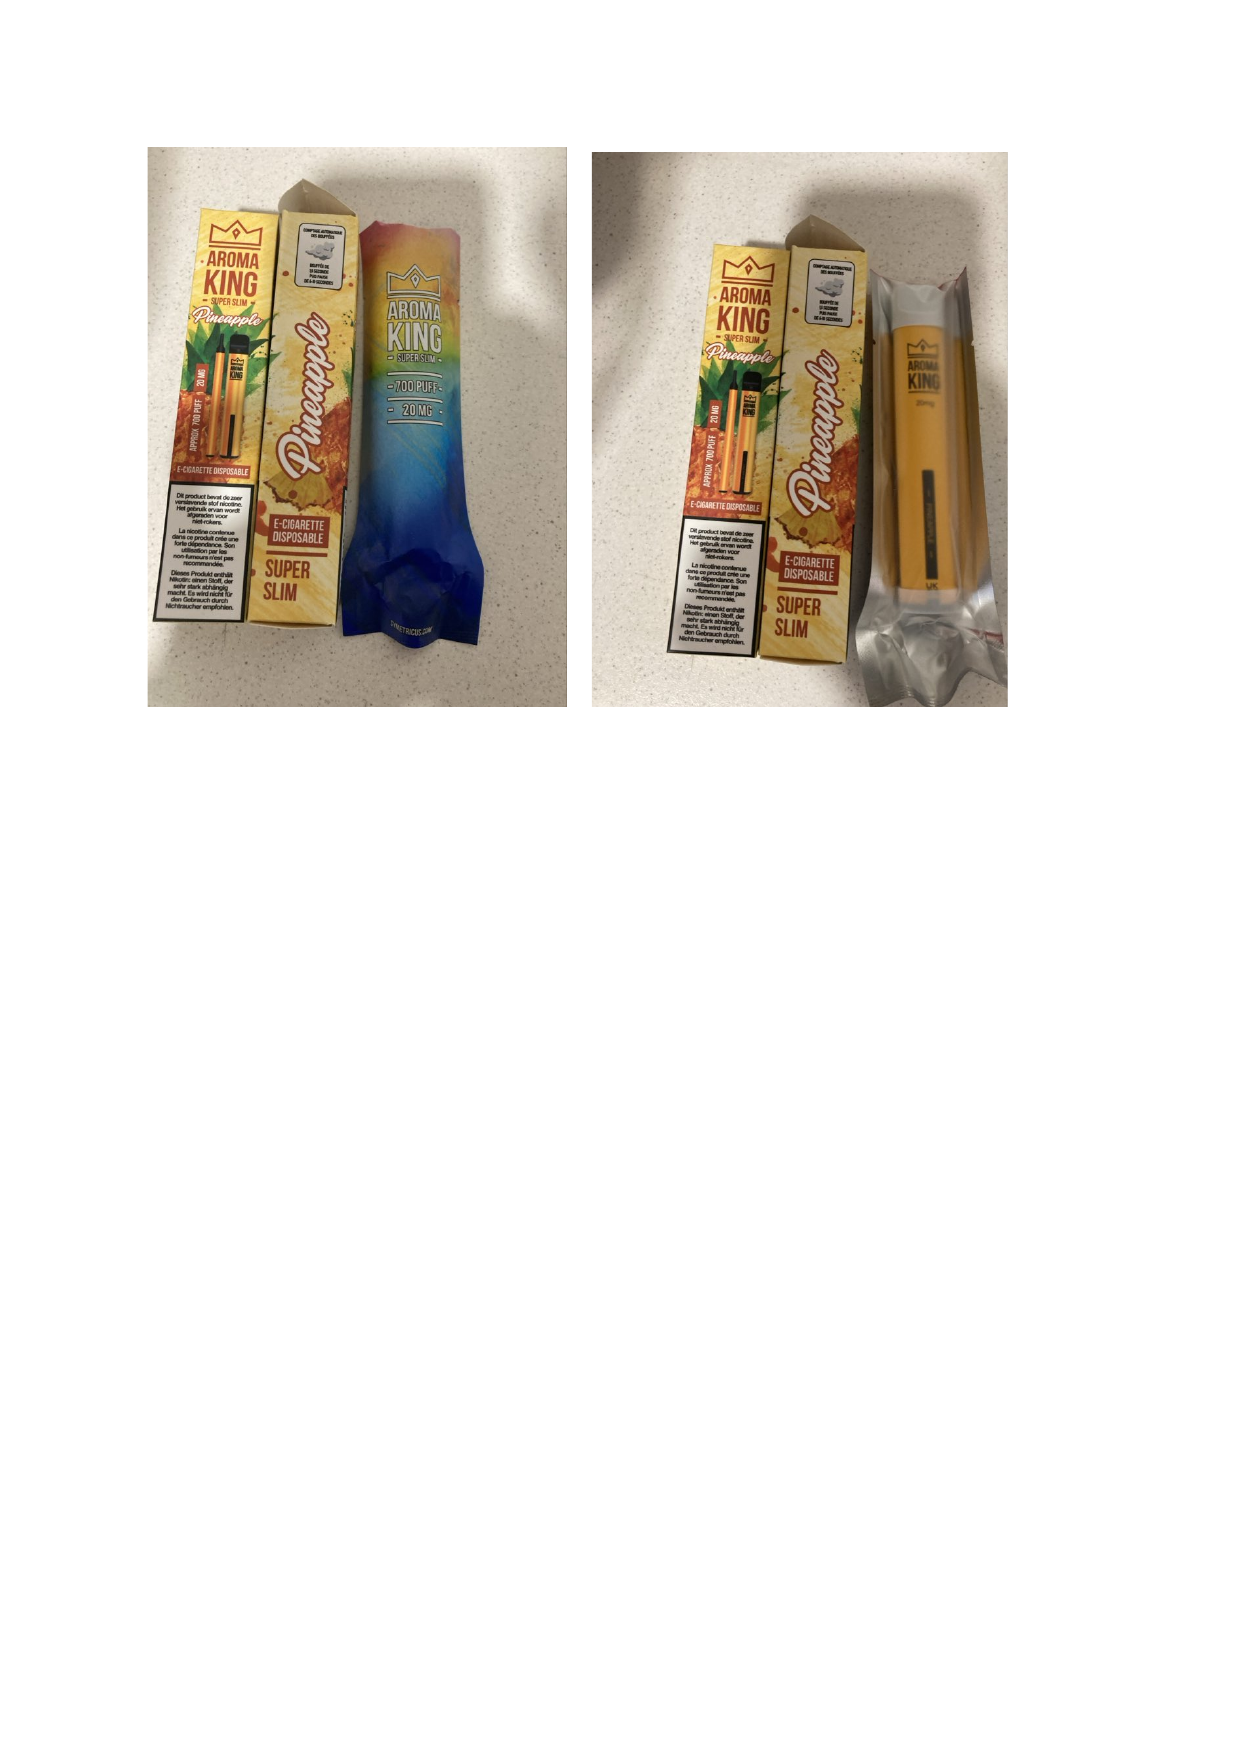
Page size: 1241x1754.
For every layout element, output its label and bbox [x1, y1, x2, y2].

picture [147, 147, 567, 707]
picture [591, 152, 1008, 707]
